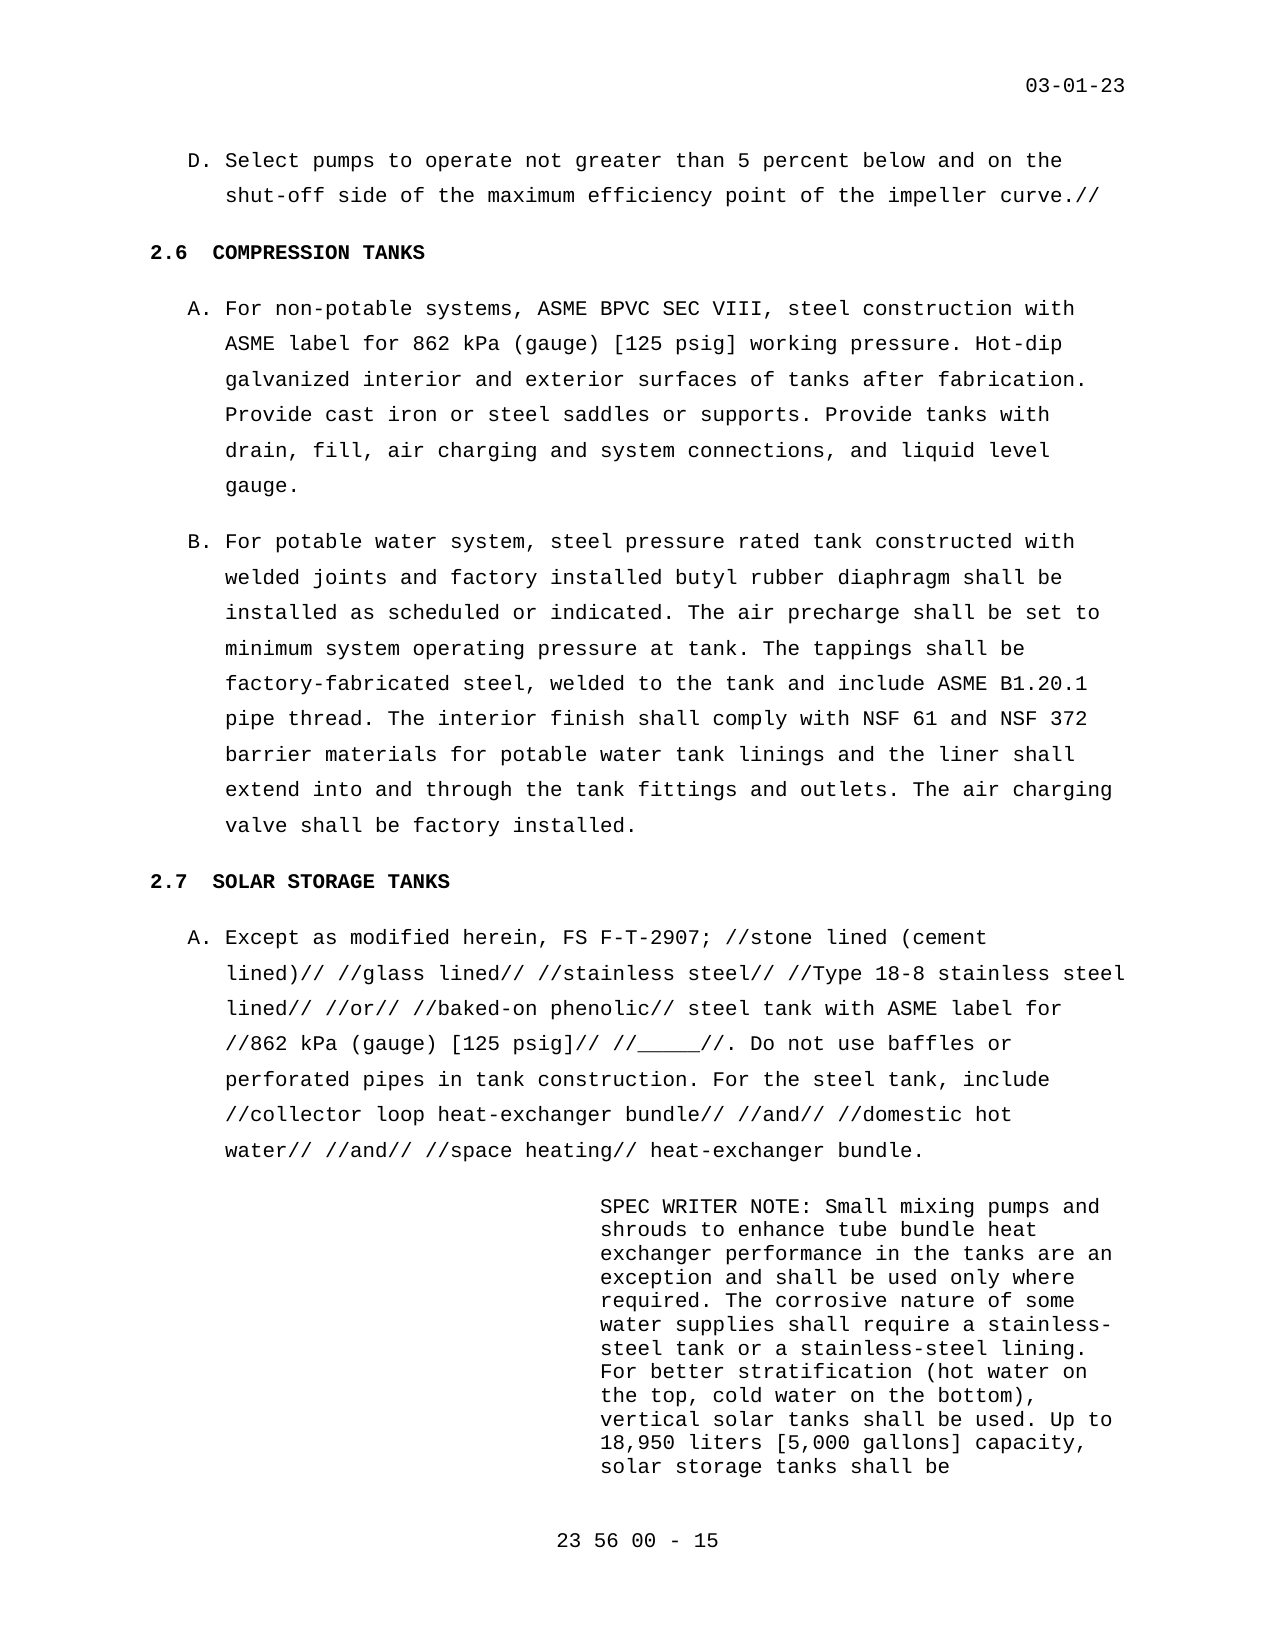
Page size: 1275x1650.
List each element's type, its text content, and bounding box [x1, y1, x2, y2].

text COMPRESSION TANKS [150, 242, 1125, 265]
text For potable water system, steel pressure rated tank constructed with welded joints and factory installed butyl rubber diaphragm shall be installed as scheduled or indicated. The air precharge shall be set to minimum system operating pressure at tank. The tappings shall be factory-fabricated steel, welded to the tank and include ASME B1.20.1 pipe thread. The interior finish shall comply with NSF 61 and NSF 372 barrier materials for potable water tank linings and the liner shall extend into and through the tank fittings and outlets. The air charging valve shall be factory installed. [187, 531, 1125, 838]
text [600, 1196, 1125, 1479]
text Except as modified herein, FS F-T-2907; //stone lined (cement lined)// //glass lined// //stainless steel// //Type 18-8 stainless steel lined// //or// //baked-on phenolic// steel tank with ASME label for //862 kPa (gauge) [125 psig]// //_____//. Do not use baffles or perforated pipes in tank construction. For the steel tank, include //collector loop heat-exchanger bundle// //and// //domestic hot water// //and// //space heating// heat-exchanger bundle. [187, 927, 1125, 1163]
text Select pumps to operate not greater than 5 percent below and on the shut-off side of the maximum efficiency point of the impeller curve.// [187, 150, 1125, 209]
text For non-potable systems, ASME BPVC SEC VIII, steel construction with ASME label for 862 kPa (gauge) [125 psig] working pressure. Hot-dip galvanized interior and exterior surfaces of tanks after fabrication. Provide cast iron or steel saddles or supports. Provide tanks with drain, fill, air charging and system connections, and liquid level gauge. [187, 298, 1125, 499]
text SOLAR STORAGE TANKS [150, 871, 1125, 894]
